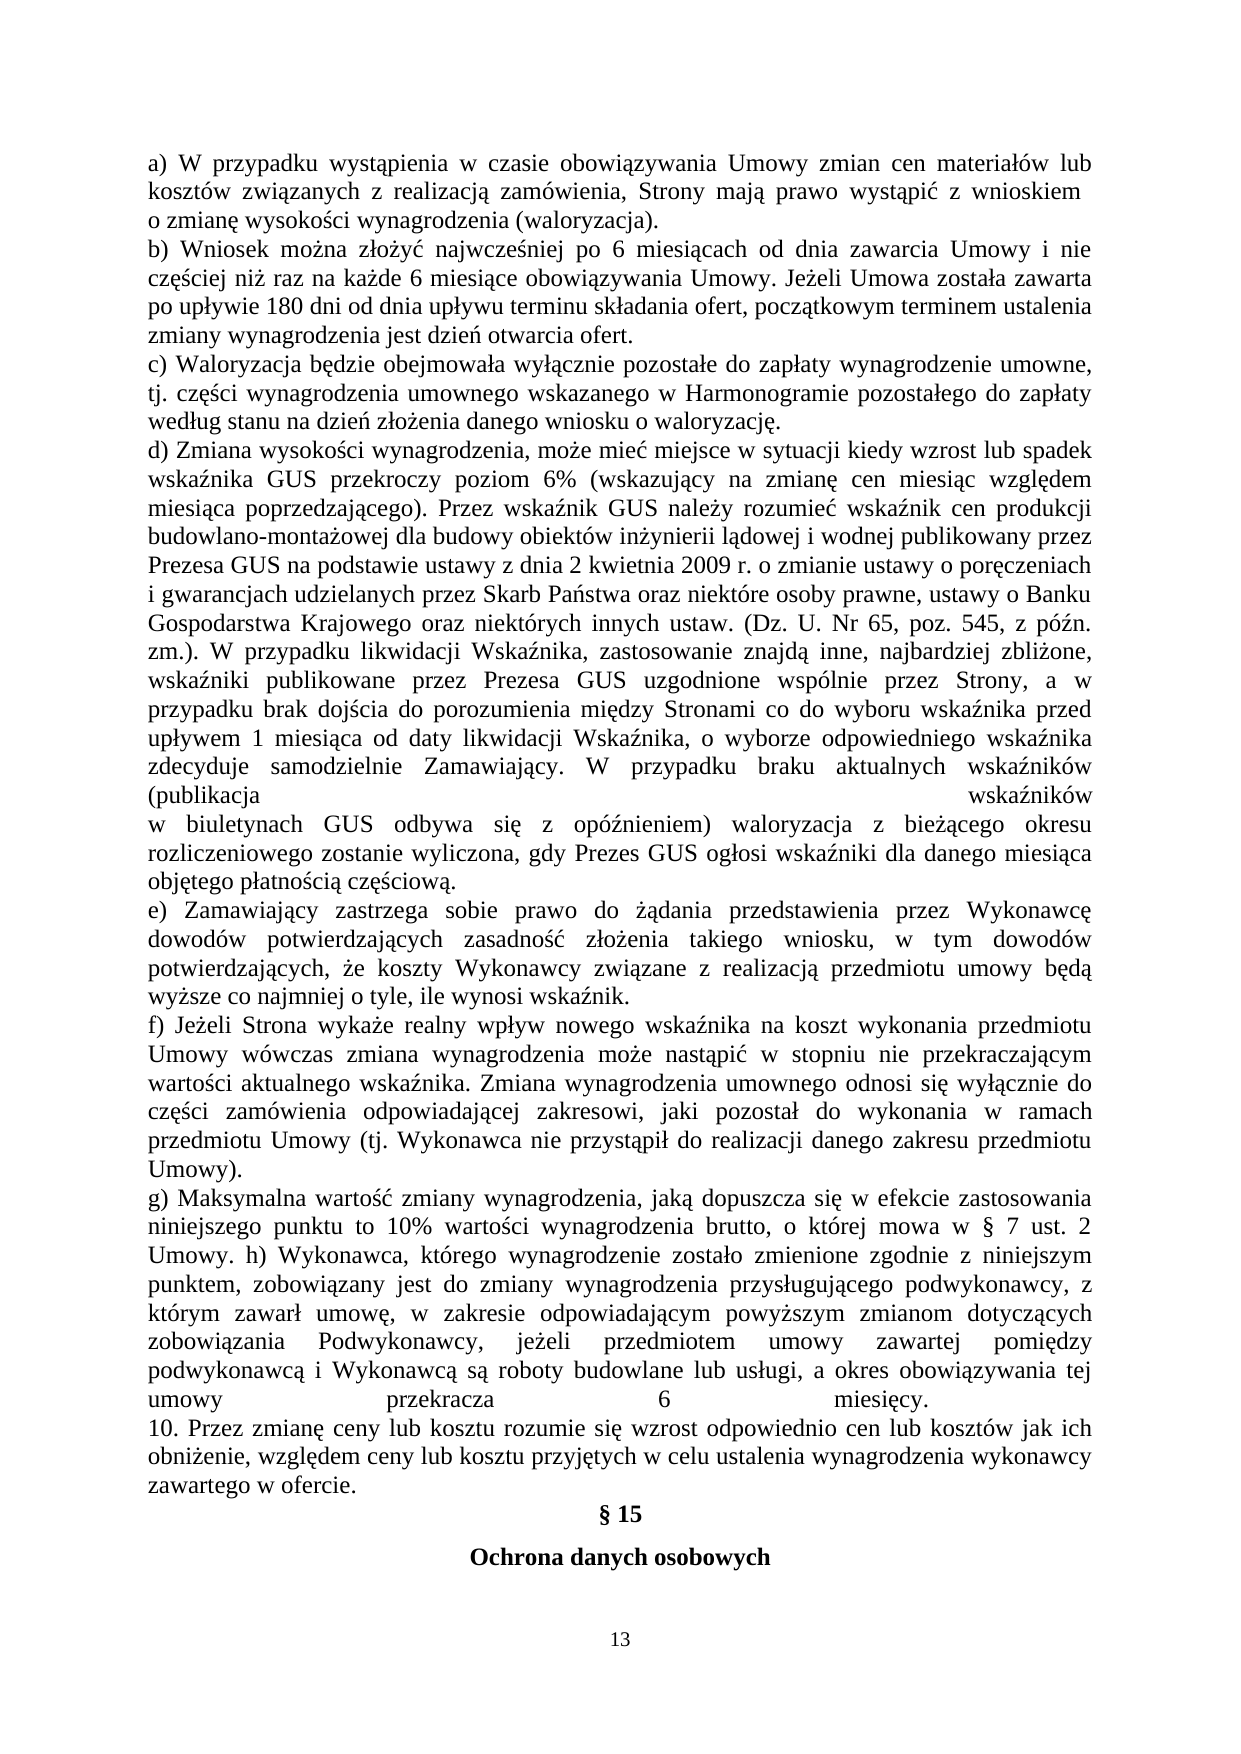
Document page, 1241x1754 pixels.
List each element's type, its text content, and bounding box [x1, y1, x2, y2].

text a) W przypadku wystąpienia w czasie obowiązywania Umowy zmian cen materiałów lub kosztów związanych z realizacją zamówienia, Strony mają prawo wystąpić z wnioskiem o zmianę wysokości wynagrodzenia (waloryzacja). [148, 148, 1093, 234]
text § 15 [148, 1499, 1092, 1528]
text b) Wniosek można złożyć najwcześniej po 6 miesiącach od dnia zawarcia Umowy i nie częściej niż raz na każde 6 miesiące obowiązywania Umowy. Jeżeli Umowa została zawarta po upływie 180 dni od dnia upływu terminu składania ofert, początkowym terminem ustalenia zmiany wynagrodzenia jest dzień otwarcia ofert. [148, 234, 1093, 349]
text Ochrona danych osobowych [148, 1542, 1092, 1571]
text g) Maksymalna wartość zmiany wynagrodzenia, jaką dopuszcza się w efekcie zastosowania niniejszego punktu to 10% wartości wynagrodzenia brutto, o której mowa w § 7 ust. 2 Umowy. h) Wykonawca, którego wynagrodzenie zostało zmienione zgodnie z niniejszym punktem, zobowiązany jest do zmiany wynagrodzenia przysługującego podwykonawcy, z którym zawarł umowę, w zakresie odpowiadającym powyższym zmianom dotyczących zobowiązania Podwykonawcy, jeżeli przedmiotem umowy zawartej pomiędzy podwykonawcą i Wykonawcą są roboty budowlane lub usługi, a okres obowiązywania tej umowy przekracza 6 miesięcy. 10. Przez zmianę ceny lub kosztu rozumie się wzrost odpowiednio cen lub kosztów jak ich obniżenie, względem ceny lub kosztu przyjętych w celu ustalenia wynagrodzenia wykonawcy zawartego w ofercie. [148, 1183, 1093, 1499]
text e) Zamawiający zastrzega sobie prawo do żądania przedstawienia przez Wykonawcę dowodów potwierdzających zasadność złożenia takiego wniosku, w tym dowodów potwierdzających, że koszty Wykonawcy związane z realizacją przedmiotu umowy będą wyższe co najmniej o tyle, ile wynosi wskaźnik. [148, 895, 1093, 1010]
text d) Zmiana wysokości wynagrodzenia, może mieć miejsce w sytuacji kiedy wzrost lub spadek wskaźnika GUS przekroczy poziom 6% (wskazujący na zmianę cen miesiąc względem miesiąca poprzedzającego). Przez wskaźnik GUS należy rozumieć wskaźnik cen produkcji budowlano-montażowej dla budowy obiektów inżynierii lądowej i wodnej publikowany przez Prezesa GUS na podstawie ustawy z dnia 2 kwietnia 2009 r. o zmianie ustawy o poręczeniach i gwarancjach udzielanych przez Skarb Państwa oraz niektóre osoby prawne, ustawy o Banku Gospodarstwa Krajowego oraz niektórych innych ustaw. (Dz. U. Nr 65, poz. 545, z późn. zm.). W przypadku likwidacji Wskaźnika, zastosowanie znajdą inne, najbardziej zbliżone, wskaźniki publikowane przez Prezesa GUS uzgodnione wspólnie przez Strony, a w przypadku brak dojścia do porozumienia między Stronami co do wyboru wskaźnika przed upływem 1 miesiąca od daty likwidacji Wskaźnika, o wyborze odpowiedniego wskaźnika zdecyduje samodzielnie Zamawiający. W przypadku braku aktualnych wskaźników (publikacja wskaźników w biuletynach GUS odbywa się z opóźnieniem) waloryzacja z bieżącego okresu rozliczeniowego zostanie wyliczona, gdy Prezes GUS ogłosi wskaźniki dla danego miesiąca objętego płatnością częściową. [148, 435, 1093, 895]
text c) Waloryzacja będzie obejmowała wyłącznie pozostałe do zapłaty wynagrodzenie umowne, tj. części wynagrodzenia umownego wskazanego w Harmonogramie pozostałego do zapłaty według stanu na dzień złożenia danego wniosku o waloryzację. [148, 349, 1093, 435]
text f) Jeżeli Strona wykaże realny wpływ nowego wskaźnika na koszt wykonania przedmiotu Umowy wówczas zmiana wynagrodzenia może nastąpić w stopniu nie przekraczającym wartości aktualnego wskaźnika. Zmiana wynagrodzenia umownego odnosi się wyłącznie do części zamówienia odpowiadającej zakresowi, jaki pozostał do wykonania w ramach przedmiotu Umowy (tj. Wykonawca nie przystąpił do realizacji danego zakresu przedmiotu Umowy). [148, 1010, 1093, 1183]
